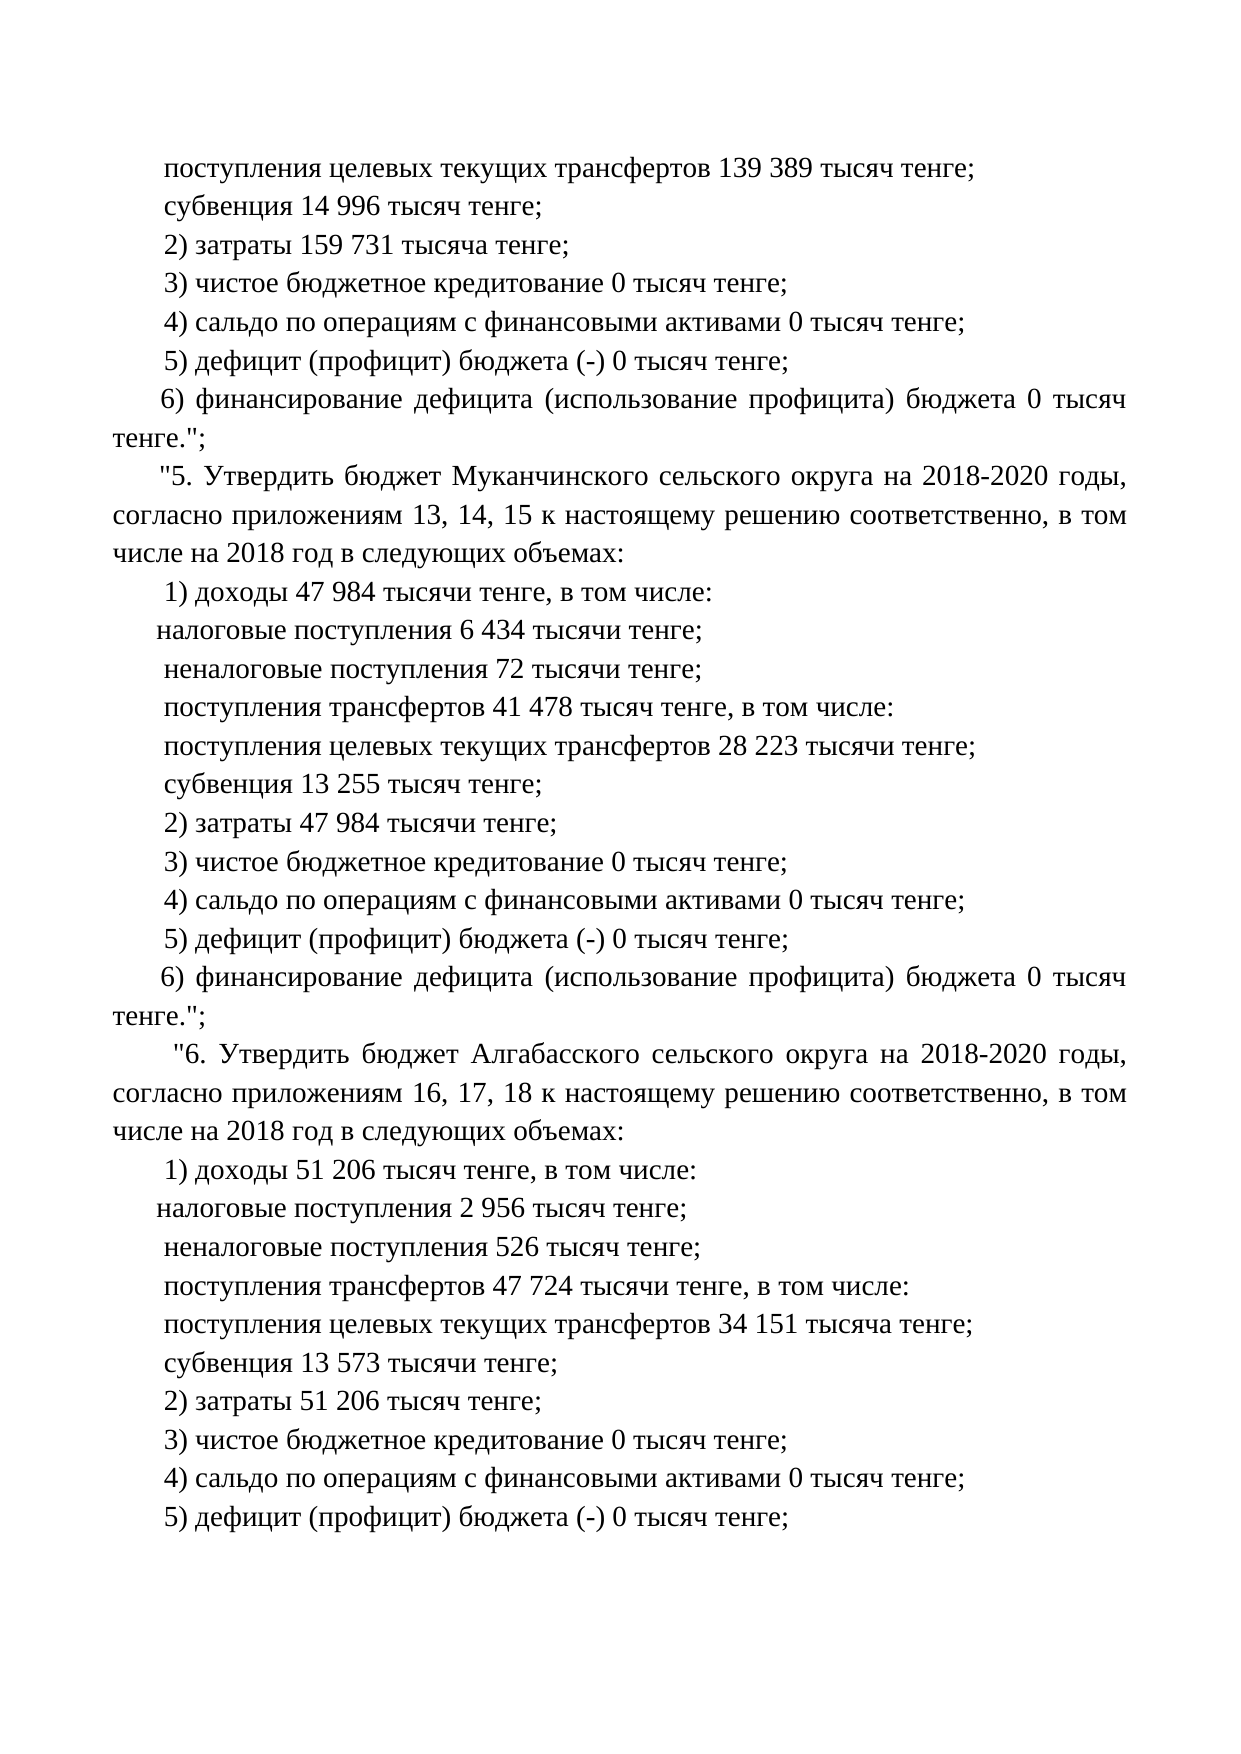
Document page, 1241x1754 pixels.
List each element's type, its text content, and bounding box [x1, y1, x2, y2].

text 2) затраты 159 731 тысяча тенге; [112, 227, 1128, 261]
text 2) затраты 51 206 тысяч тенге; [112, 1383, 1128, 1417]
text 5) дефицит (профицит) бюджета (-) 0 тысяч тенге; [112, 921, 1128, 954]
text неналоговые поступления 526 тысяч тенге; [112, 1229, 1128, 1263]
text 6) финансирование дефицита (использование профицита) бюджета 0 тысяч тенге."; [112, 959, 1128, 1031]
text поступления целевых текущих трансфертов 139 389 тысяч тенге; [112, 150, 1128, 183]
text 3) чистое бюджетное кредитование 0 тысяч тенге; [112, 1422, 1128, 1455]
text субвенция 13 573 тысячи тенге; [112, 1345, 1128, 1378]
text 2) затраты 47 984 тысячи тенге; [112, 805, 1128, 839]
text 1) доходы 47 984 тысячи тенге, в том числе: [112, 574, 1128, 607]
text 4) сальдо по операциям с финансовыми активами 0 тысяч тенге; [112, 1460, 1128, 1494]
text неналоговые поступления 72 тысячи тенге; [112, 651, 1128, 684]
text 3) чистое бюджетное кредитование 0 тысяч тенге; [112, 266, 1128, 299]
text налоговые поступления 2 956 тысяч тенге; [112, 1191, 1128, 1224]
text "5. Утвердить бюджет Муканчинского сельского округа на 2018-2020 годы, согласно приложениям 13, 14, 15 к настоящему решению соответственно, в том числе на 2018 год в следующих объемах: [112, 458, 1128, 569]
text 6) финансирование дефицита (использование профицита) бюджета 0 тысяч тенге."; [112, 381, 1128, 453]
text 5) дефицит (профицит) бюджета (-) 0 тысяч тенге; [112, 343, 1128, 376]
text субвенция 13 255 тысяч тенге; [112, 767, 1128, 800]
text поступления трансфертов 47 724 тысячи тенге, в том числе: [112, 1268, 1128, 1301]
text налоговые поступления 6 434 тысячи тенге; [112, 612, 1128, 646]
text 1) доходы 51 206 тысяч тенге, в том числе: [112, 1152, 1128, 1186]
text поступления целевых текущих трансфертов 28 223 тысячи тенге; [112, 728, 1128, 762]
text поступления трансфертов 41 478 тысяч тенге, в том числе: [112, 689, 1128, 723]
text 4) сальдо по операциям с финансовыми активами 0 тысяч тенге; [112, 882, 1128, 916]
text 4) сальдо по операциям с финансовыми активами 0 тысяч тенге; [112, 304, 1128, 338]
text "6. Утвердить бюджет Алгабасского сельского округа на 2018-2020 годы, согласно приложениям 16, 17, 18 к настоящему решению соответственно, в том числе на 2018 год в следующих объемах: [112, 1036, 1128, 1147]
text субвенция 14 996 тысяч тенге; [112, 188, 1128, 222]
text 5) дефицит (профицит) бюджета (-) 0 тысяч тенге; [112, 1499, 1128, 1532]
text 3) чистое бюджетное кредитование 0 тысяч тенге; [112, 844, 1128, 877]
text поступления целевых текущих трансфертов 34 151 тысяча тенге; [112, 1306, 1128, 1340]
